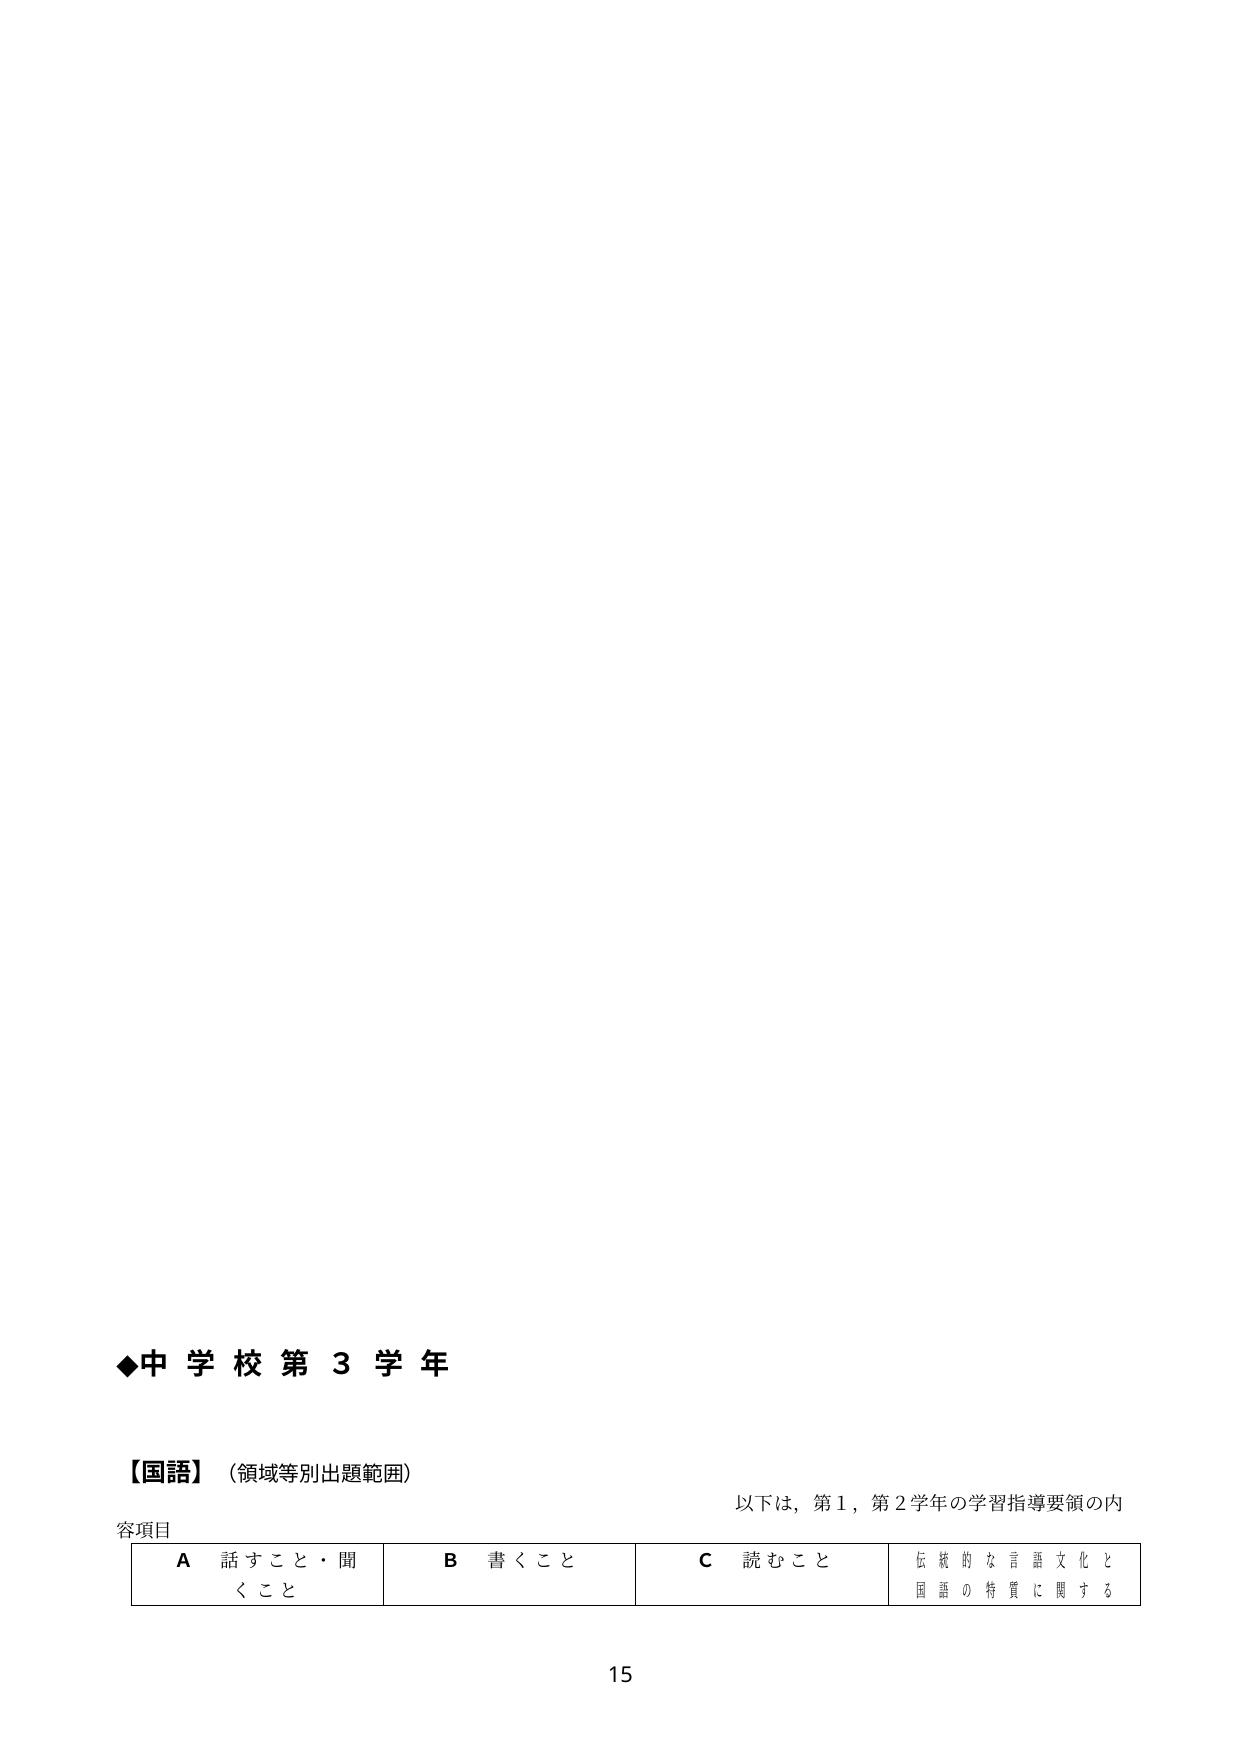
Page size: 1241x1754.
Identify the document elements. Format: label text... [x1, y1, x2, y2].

text ◆中学校第３学年 [116, 1332, 1124, 1392]
table_header Ｃ 読むこと [636, 1544, 888, 1605]
text 以下は，第１，第２学年の学習指導要領の内容項目 [116, 1489, 1124, 1543]
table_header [889, 1544, 1140, 1605]
table_header Ｂ 書くこと [384, 1544, 635, 1605]
text 【国語】（領域等別出題範囲） [116, 1453, 1124, 1489]
table_header Ａ 話すこと・聞くこと [132, 1544, 383, 1605]
